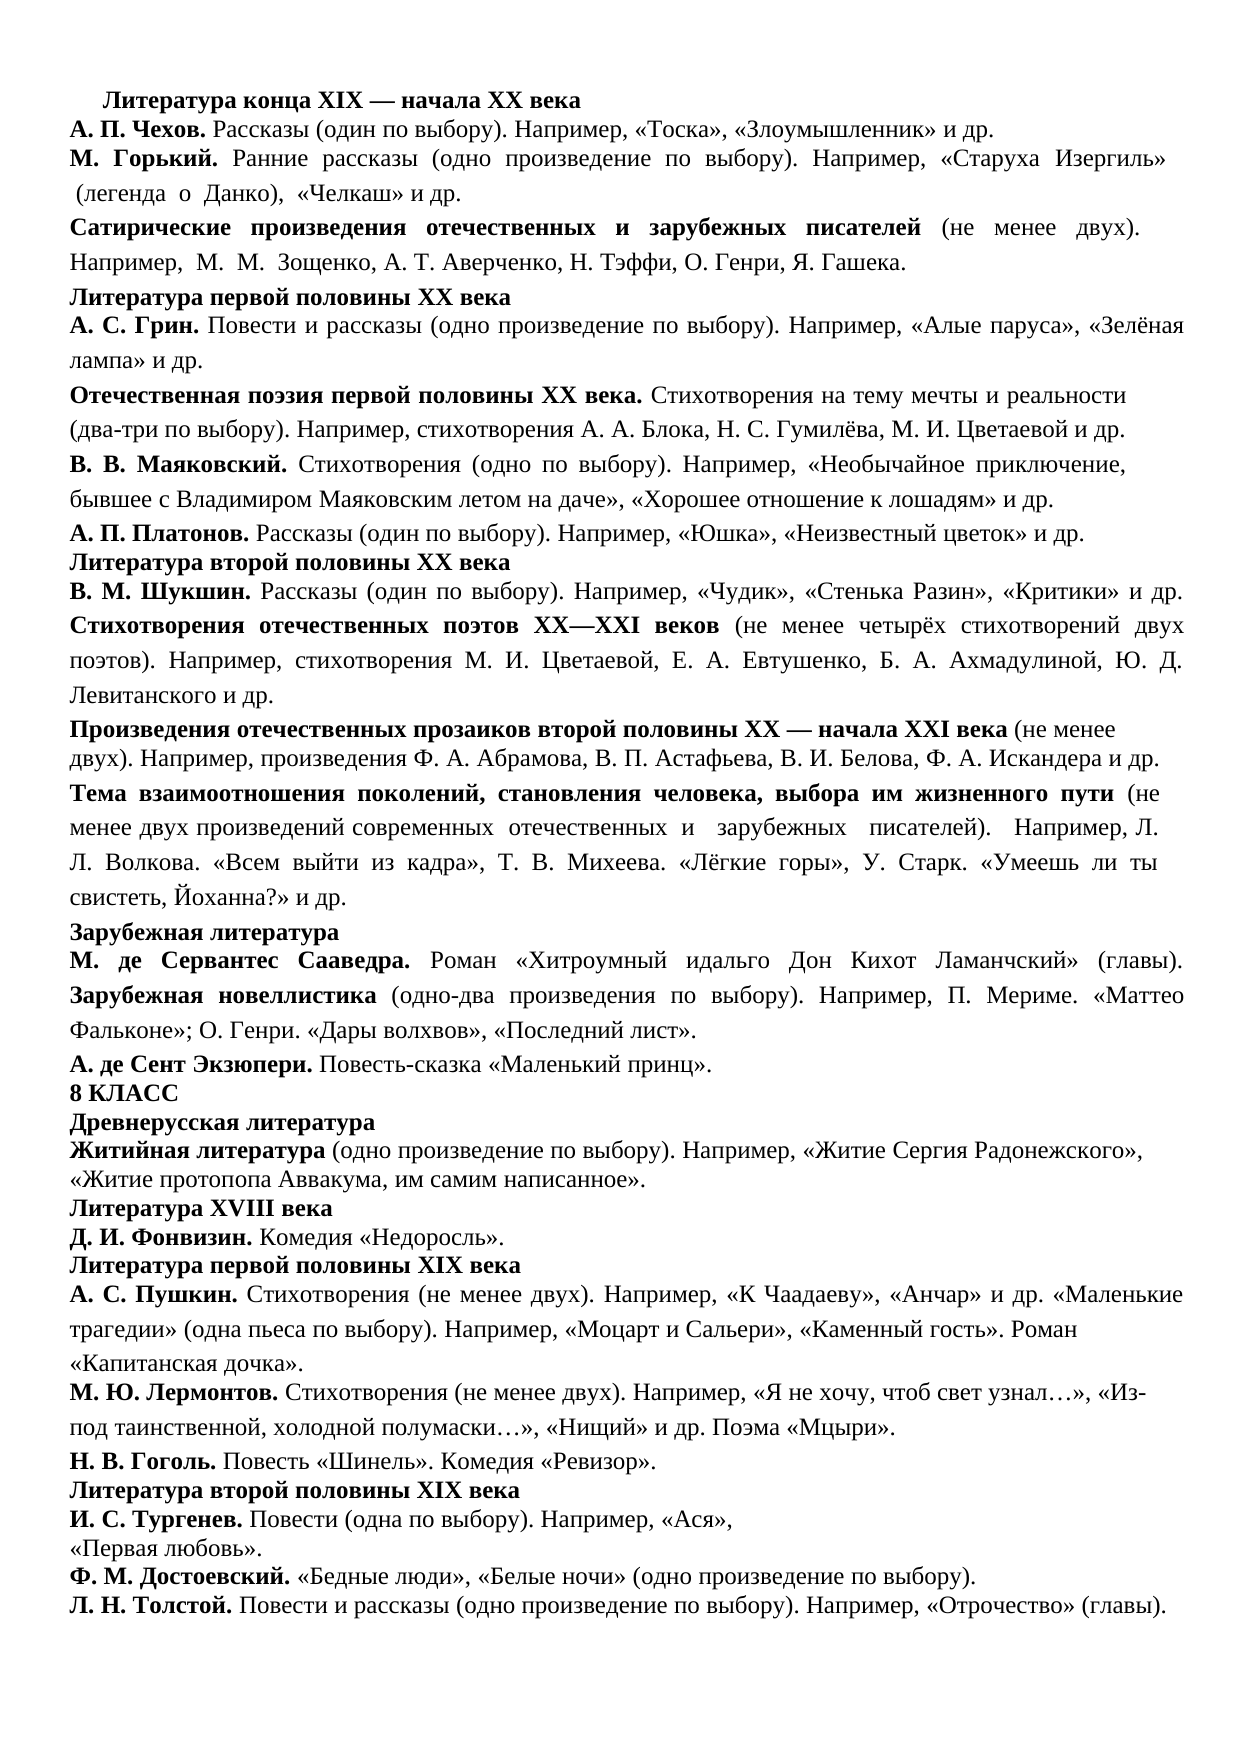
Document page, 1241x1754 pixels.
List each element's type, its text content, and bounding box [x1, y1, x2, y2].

text «Капитанская дочка». [69, 1348, 1184, 1377]
text двух). Например, произведения Ф. А. Абрамова, В. П. Астафьева, В. И. Белова, Ф. А. Искандера и др. Тема взаимоотношения поколений, становления человека, выбора им жизненного пути (не менее двух произведений современных отечественных и зарубежных писателей). Например, Л. Л. Волкова. «Всем выйти из кадра», Т. В. Михеева. «Лёгкие горы», У. Старк. «Умеешь ли ты свистеть, Йоханна?» и др. [69, 743, 1160, 911]
text А. С. Пушкин. Стихотворения (не менее двух). Например, «К Чаадаеву», «Анчар» и др. «Маленькие трагедии» (одна пьеса по выбору). Например, «Моцарт и Сальери», «Каменный гость». Роман [69, 1279, 1184, 1343]
text М. Горький. Ранние рассказы (одно произведение по выбору). Например, «Старуха Изергиль» (легенда о Данко), «Челкаш» и др. [69, 143, 1166, 206]
text «Первая любовь». [69, 1533, 1184, 1561]
text А. де Сент Экзюпери. Повесть-сказка «Маленький принц». [69, 1049, 1184, 1078]
text Древнерусская литература [69, 1107, 1184, 1135]
text Житийная литература (одно произведение по выбору). Например, «Житие Сергия Радонежского», [69, 1135, 1184, 1164]
subtitle Литература первой половины XIX века [69, 1250, 1184, 1279]
text Отечественная поэзия первой половины XX века. Стихотворения на тему мечты и реальности (два-три по выбору). Например, стихотворения А. А. Блока, Н. С. Гумилёва, М. И. Цветаевой и др. В. В. Маяковский. Стихотворения (одно по выбору). Например, «Необычайное приключение, бывшее с Владимиром Маяковским летом на даче», «Хорошее отношение к лошадям» и др. [69, 380, 1127, 513]
text Н. В. Гоголь. Повесть «Шинель». Комедия «Ревизор». [69, 1447, 1184, 1475]
text «Житие протопопа Аввакума, им самим написанное». [69, 1164, 1184, 1193]
text А. П. Платонов. Рассказы (один по выбору). Например, «Юшка», «Неизвестный цветок» и др. [69, 518, 1184, 547]
text М. де Сервантес Сааведра. Роман «Хитроумный идальго Дон Кихот Ламанчский» (главы). Зарубежная новеллистика (одно-два произведения по выбору). Например, П. Мериме. «Маттео Фальконе»; О. Генри. «Дары волхвов», «Последний лист». [69, 945, 1184, 1043]
subtitle Зарубежная литература [69, 917, 1184, 945]
text Л. Н. Толстой. Повести и рассказы (одно произведение по выбору). Например, «Отрочество» (главы). [69, 1590, 1184, 1619]
subtitle Произведения отечественных прозаиков второй половины XX — начала XXI века (не менее [69, 714, 1184, 743]
text В. М. Шукшин. Рассказы (один по выбору). Например, «Чудик», «Стенька Разин», «Критики» и др. Стихотворения отечественных поэтов XX—XXI веков (не менее четырёх стихотворений двух поэтов). Например, стихотворения М. И. Цветаевой, Е. А. Евтушенко, Б. А. Ахмадулиной, Ю. Д. Левитанского и др. [69, 576, 1184, 709]
text Д. И. Фонвизин. Комедия «Недоросль». [69, 1222, 1184, 1250]
text М. Ю. Лермонтов. Стихотворения (не менее двух). Например, «Я не хочу, чтоб свет узнал…», «Из- под таинственной, холодной полумаски…», «Нищий» и др. Поэма «Мцыри». [69, 1377, 1148, 1441]
text А. П. Чехов. Рассказы (один по выбору). Например, «Тоска», «Злоумышленник» и др. [69, 114, 1184, 143]
subtitle Литература первой половины XX века [69, 282, 1184, 310]
subtitle Литература второй половины XIX века [69, 1475, 1184, 1504]
subtitle КЛАСС [69, 1078, 1184, 1107]
text И. С. Тургенев. Повести (одна по выбору). Например, «Ася», [69, 1504, 1184, 1533]
text Ф. М. Достоевский. «Бедные люди», «Белые ночи» (одно произведение по выбору). [69, 1561, 1184, 1590]
text А. С. Грин. Повести и рассказы (одно произведение по выбору). Например, «Алые паруса», «Зелёная лампа» и др. [69, 310, 1184, 374]
subtitle Литература второй половины XX века [69, 547, 1184, 576]
text Сатирические произведения отечественных и зарубежных писателей (не менее двух). Например, М. М. Зощенко, А. Т. Аверченко, Н. Тэффи, О. Генри, Я. Гашека. [69, 212, 1140, 276]
subtitle Литература конца XIX — начала XX века [58, 85, 1184, 114]
subtitle Литература XVIII века [69, 1193, 1184, 1222]
